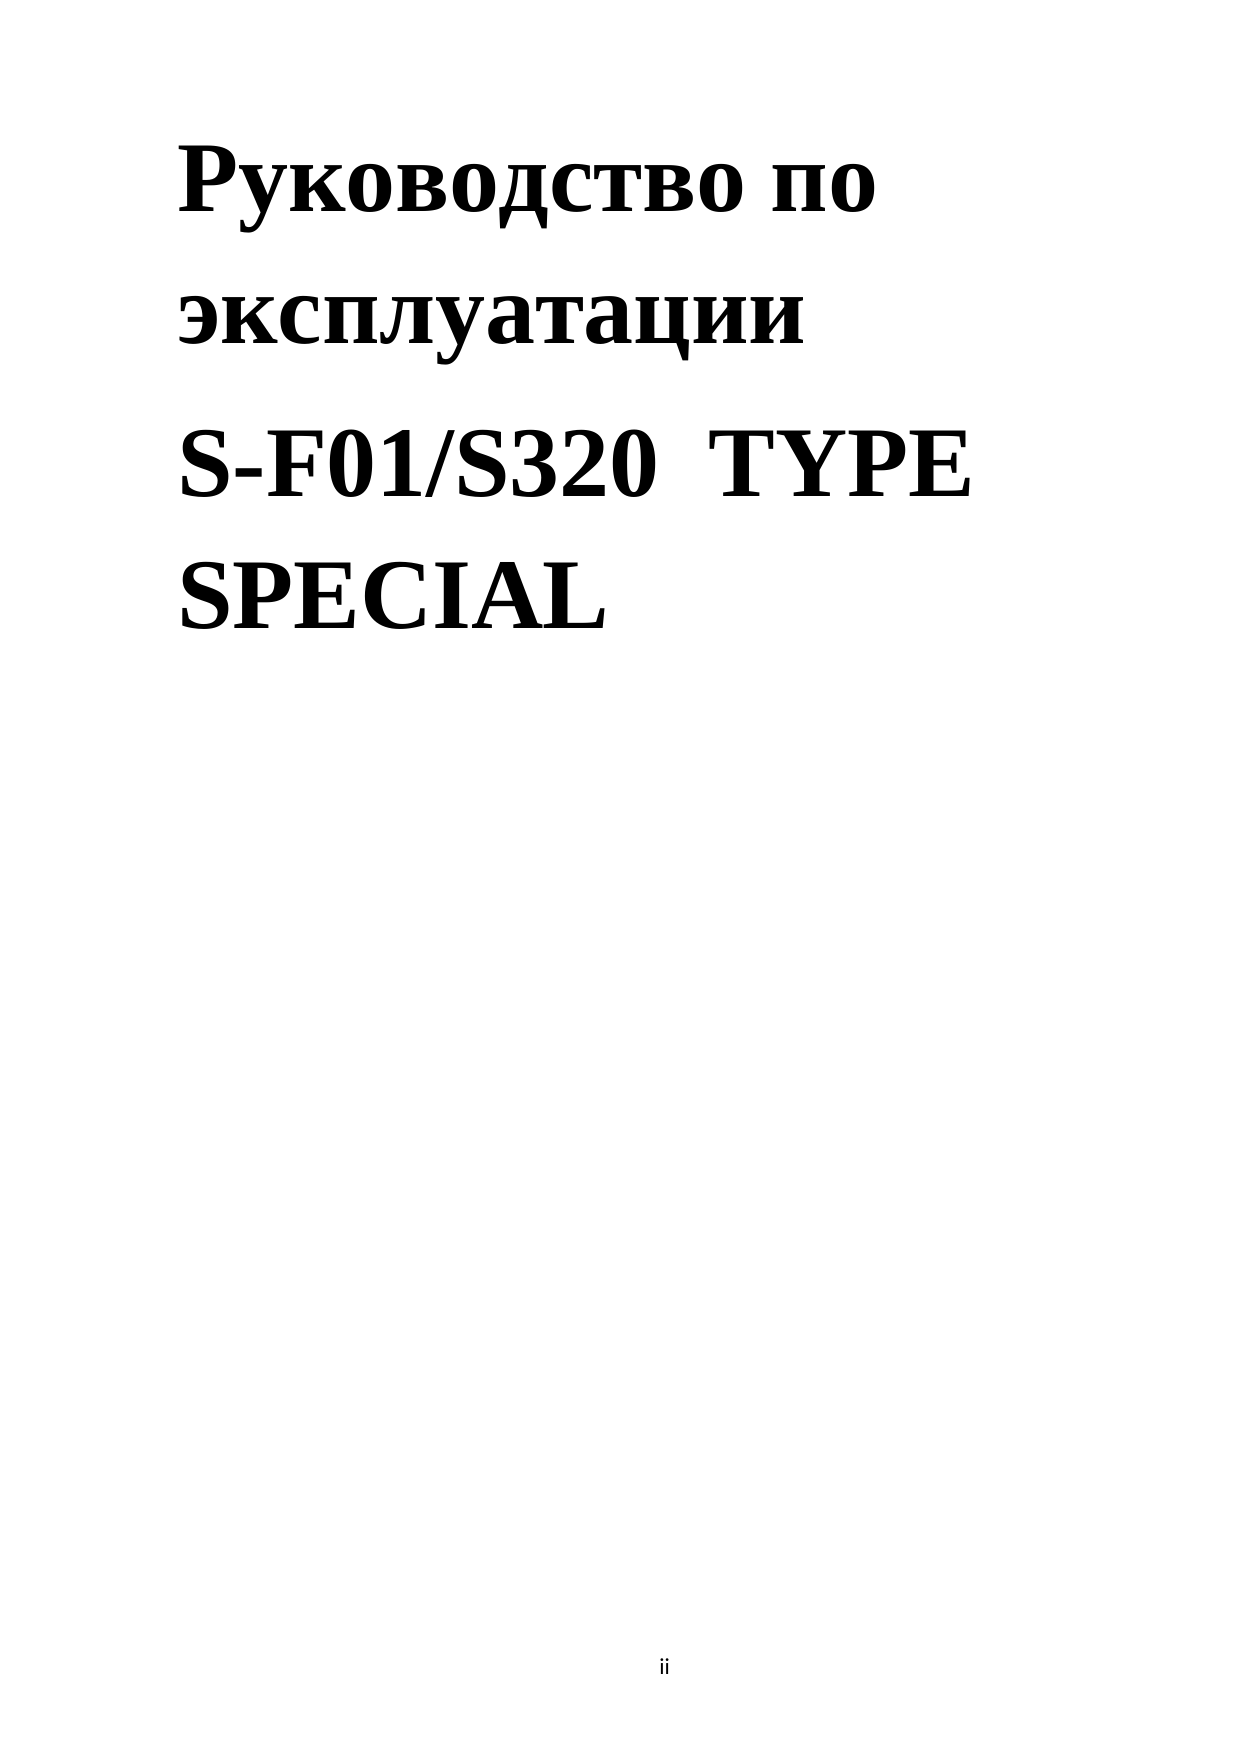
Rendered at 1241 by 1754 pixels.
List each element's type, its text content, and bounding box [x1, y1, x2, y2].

text Руководство по эксплуатации [177, 118, 1152, 365]
text S-F01/S320 TYPE SPECIAL [177, 403, 1152, 651]
